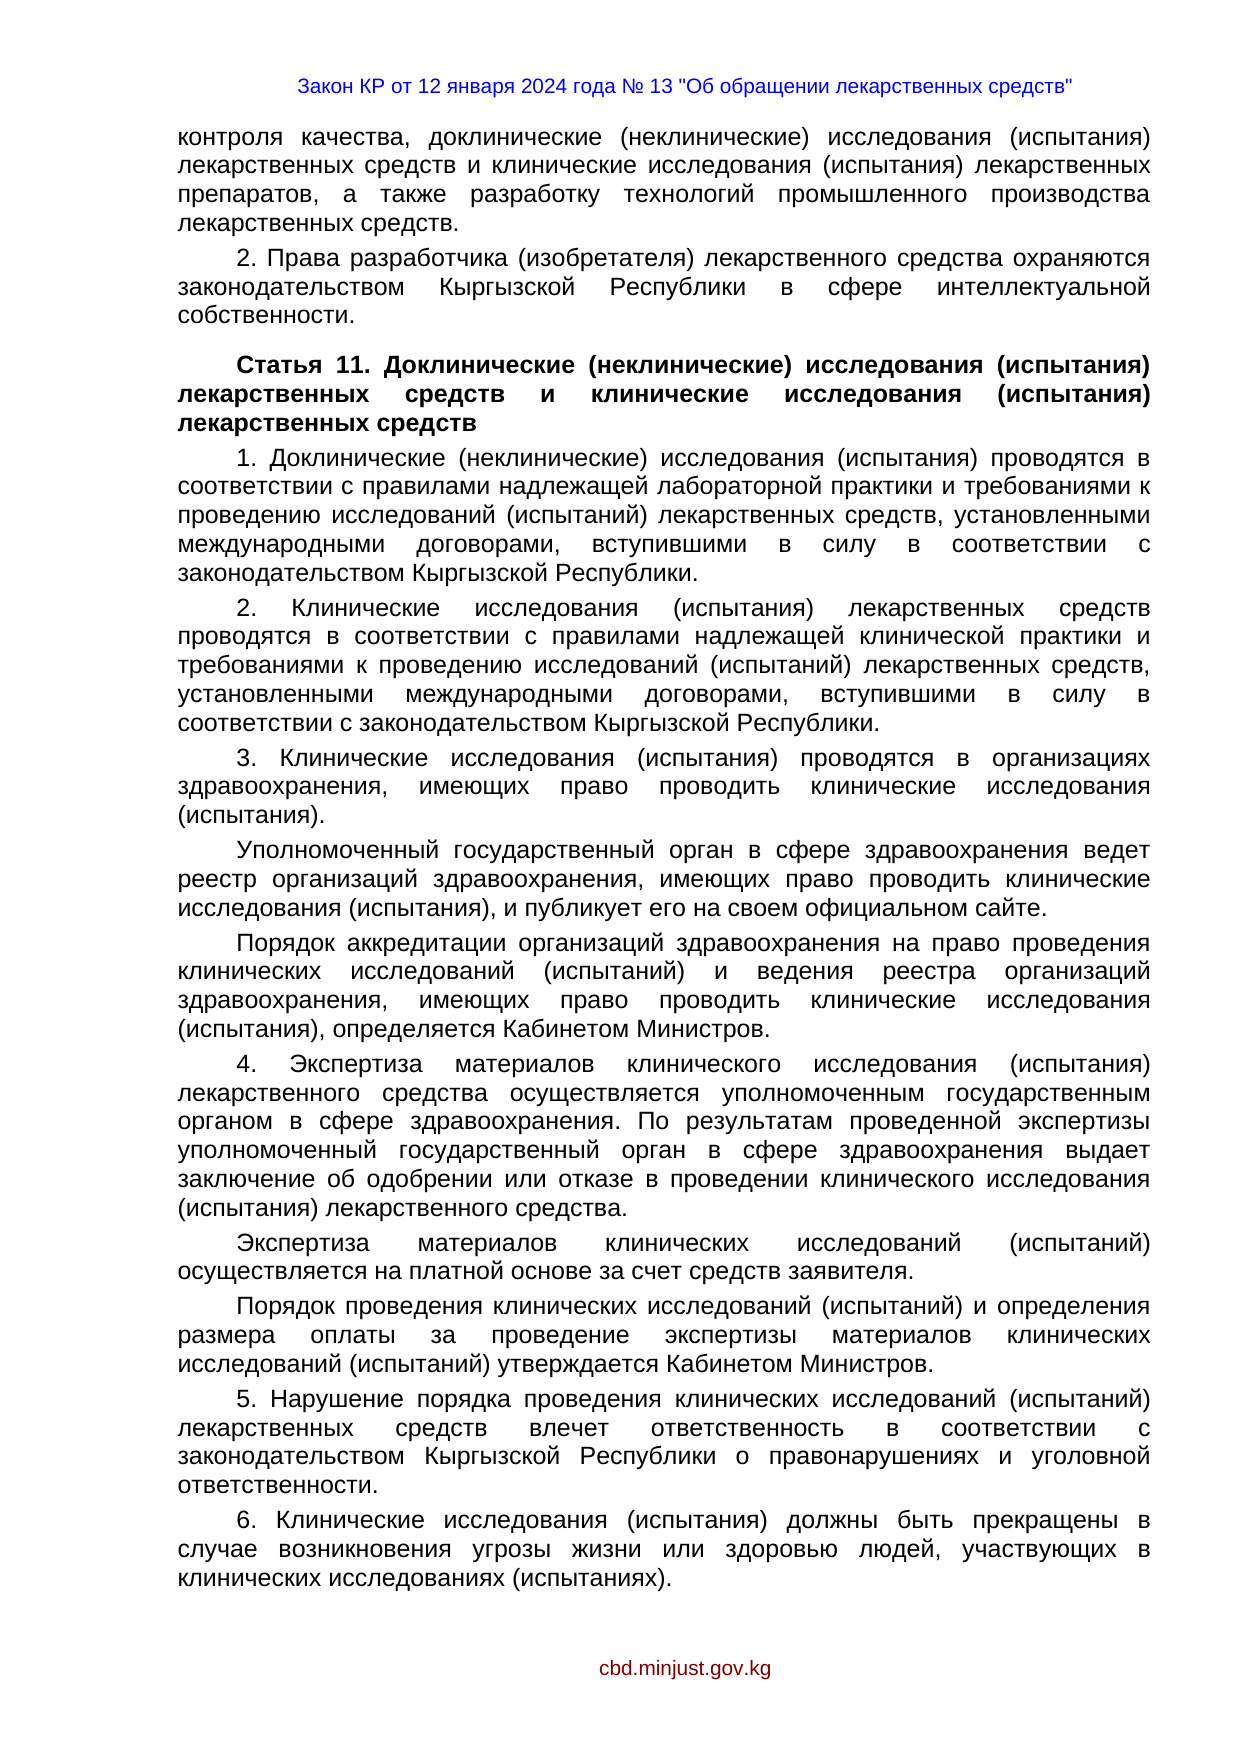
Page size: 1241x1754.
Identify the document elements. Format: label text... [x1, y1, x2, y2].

text Статья 11. Доклинические (неклинические) исследования (испытания) лекарственных средств и клинические исследования (испытания) лекарственных средств [177, 350, 1152, 436]
text 5. Нарушение порядка проведения клинических исследований (испытаний) лекарственных средств влечет ответственность в соответствии с законодательством Кыргызской Республики о правонарушениях и уголовной ответственности. [177, 1384, 1152, 1499]
text 2. Права разработчика (изобретателя) лекарственного средства охраняются законодательством Кыргызской Республики в сфере интеллектуальной собственности. [177, 243, 1152, 329]
text Уполномоченный государственный орган в сфере здравоохранения ведет реестр организаций здравоохранения, имеющих право проводить клинические исследования (испытания), и публикует его на своем официальном сайте. [177, 835, 1152, 921]
text 4. Экспертиза материалов клинического исследования (испытания) лекарственного средства осуществляется уполномоченным государственным органом в сфере здравоохранения. По результатам проведенной экспертизы уполномоченный государственный орган в сфере здравоохранения выдает заключение об одобрении или отказе в проведении клинического исследования (испытания) лекарственного средства. [177, 1049, 1152, 1221]
text 3. Клинические исследования (испытания) проводятся в организациях здравоохранения, имеющих право проводить клинические исследования (испытания). [177, 742, 1152, 829]
text Экспертиза материалов клинических исследований (испытаний) осуществляется на платной основе за счет средств заявителя. [177, 1227, 1152, 1285]
text Порядок проведения клинических исследований (испытаний) и определения размера оплаты за проведение экспертизы материалов клинических исследований (испытаний) утверждается Кабинетом Министров. [177, 1291, 1152, 1377]
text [177, 122, 1152, 237]
text 6. Клинические исследования (испытания) должны быть прекращены в случае возникновения угрозы жизни или здоровью людей, участвующих в клинических исследованиях (испытаниях). [177, 1505, 1152, 1591]
text 1. Доклинические (неклинические) исследования (испытания) проводятся в соответствии с правилами надлежащей лабораторной практики и требованиями к проведению исследований (испытаний) лекарственных средств, установленными международными договорами, вступившими в силу в соответствии с законодательством Кыргызской Республики. [177, 442, 1152, 586]
text 2. Клинические исследования (испытания) лекарственных средств проводятся в соответствии с правилами надлежащей клинической практики и требованиями к проведению исследований (испытаний) лекарственных средств, установленными международными договорами, вступившими в силу в соответствии с законодательством Кыргызской Республики. [177, 592, 1152, 736]
text Порядок аккредитации организаций здравоохранения на право проведения клинических исследований (испытаний) и ведения реестра организаций здравоохранения, имеющих право проводить клинические исследования (испытания), определяется Кабинетом Министров. [177, 927, 1152, 1042]
